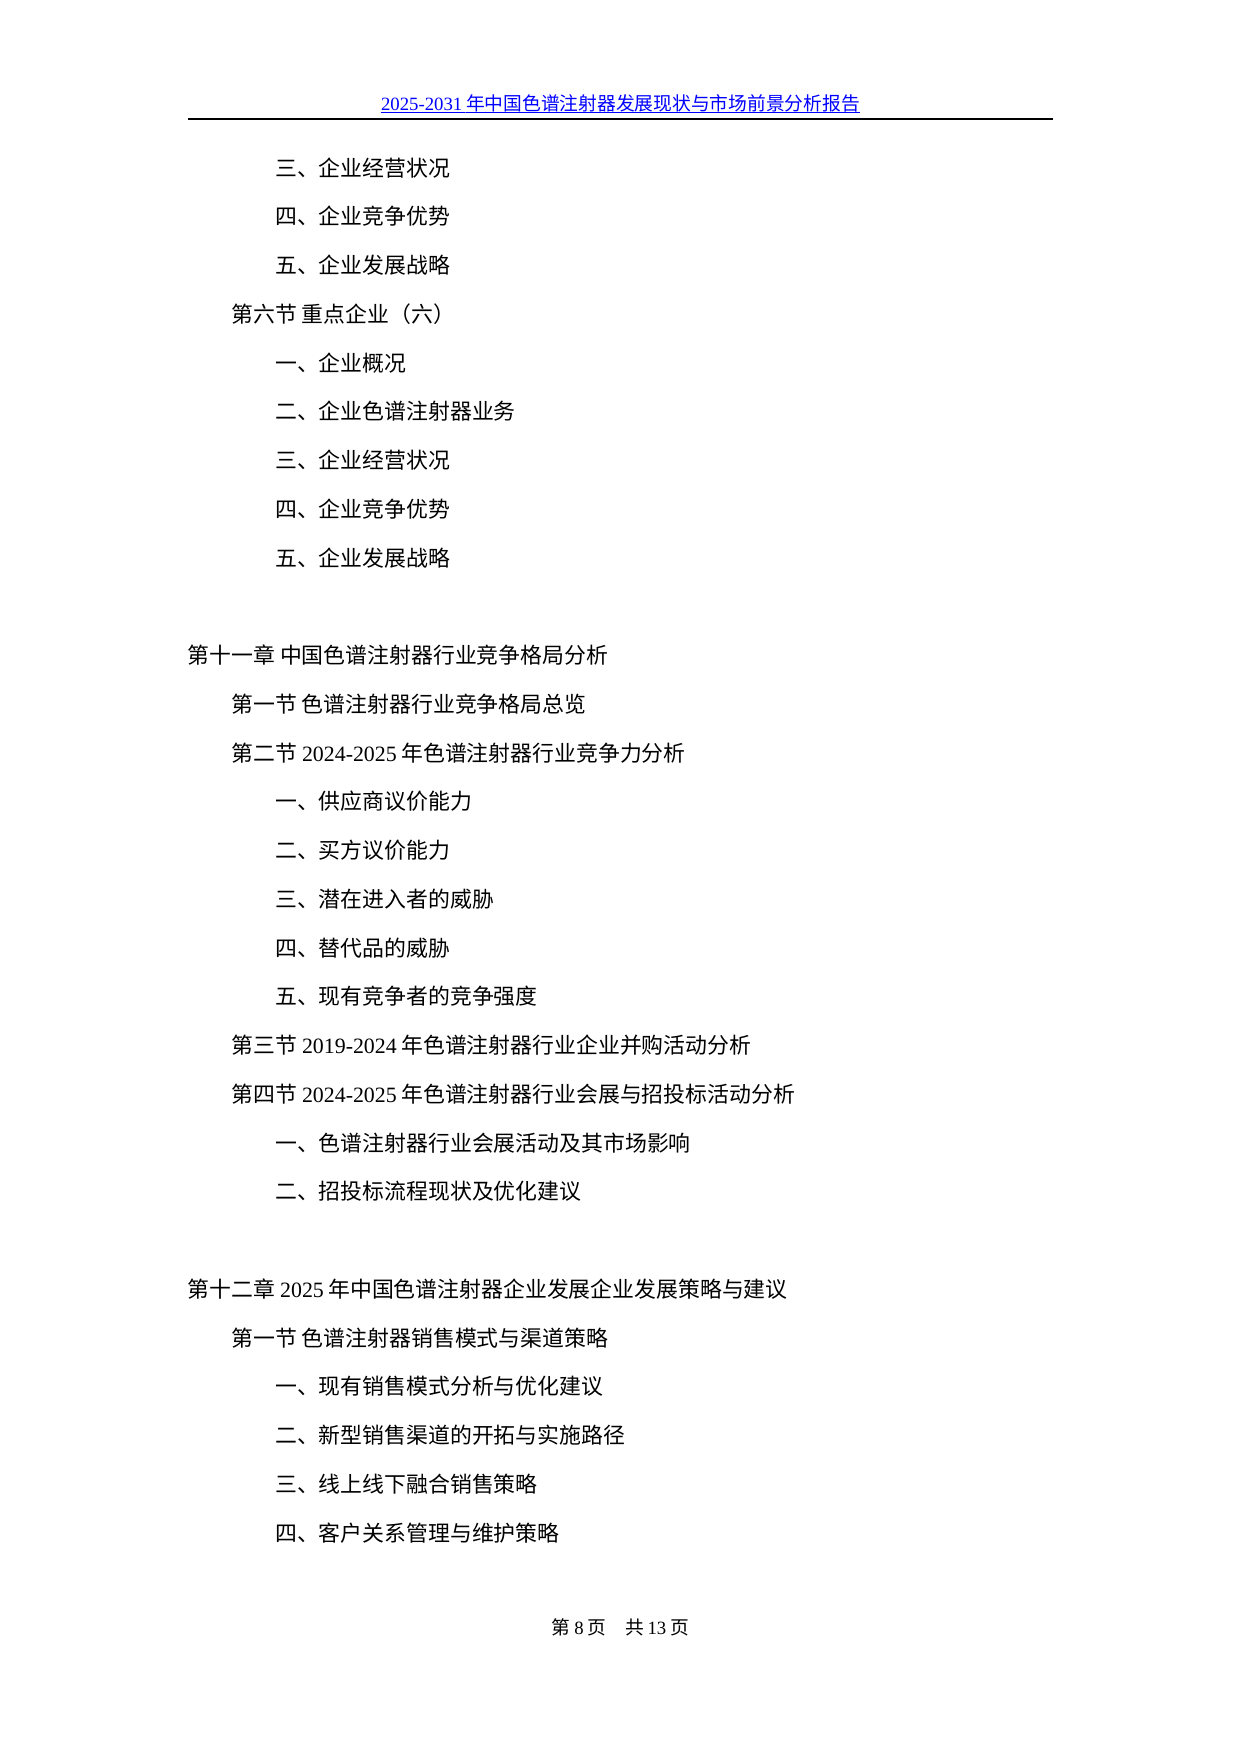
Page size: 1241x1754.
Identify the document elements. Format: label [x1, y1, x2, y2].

text [187, 150, 1053, 1548]
